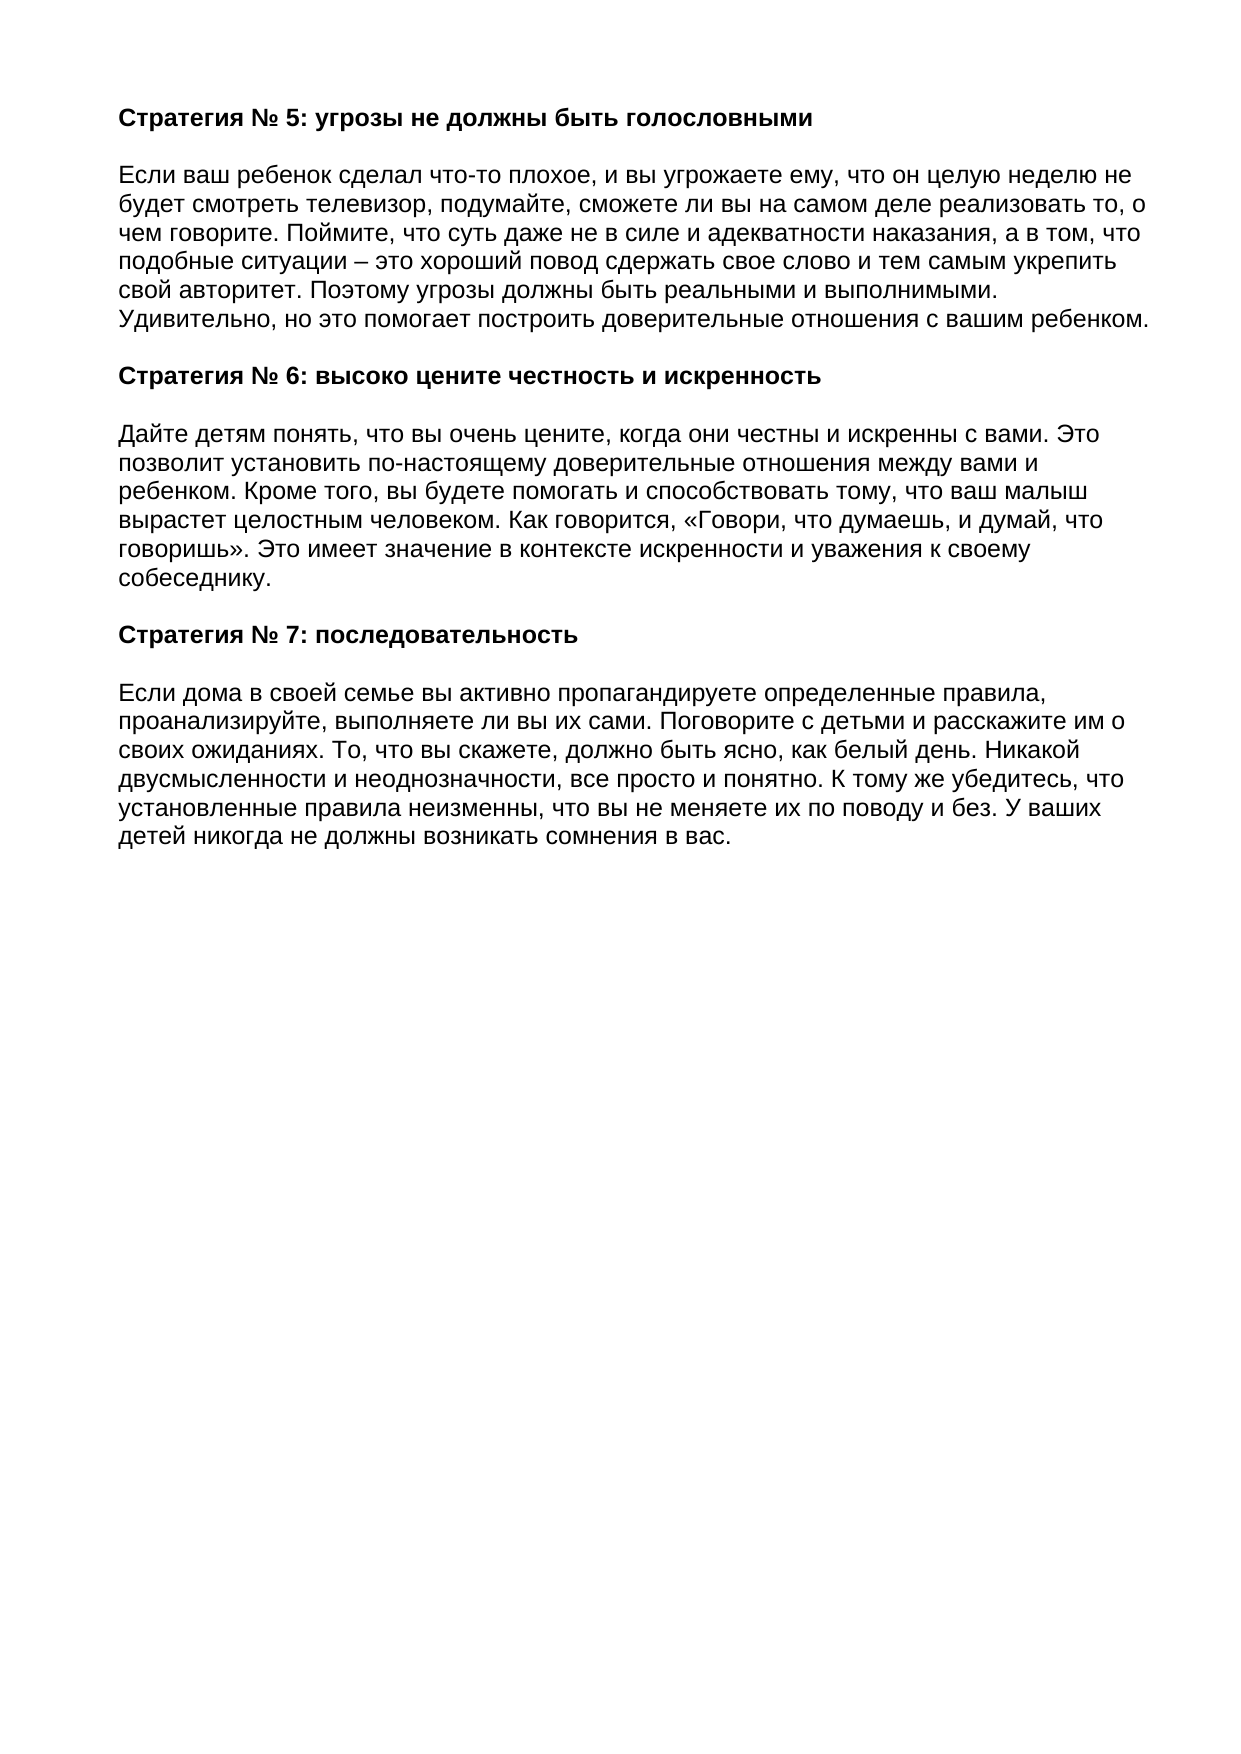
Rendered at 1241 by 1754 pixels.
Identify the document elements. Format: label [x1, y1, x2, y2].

text [118, 74, 1152, 850]
